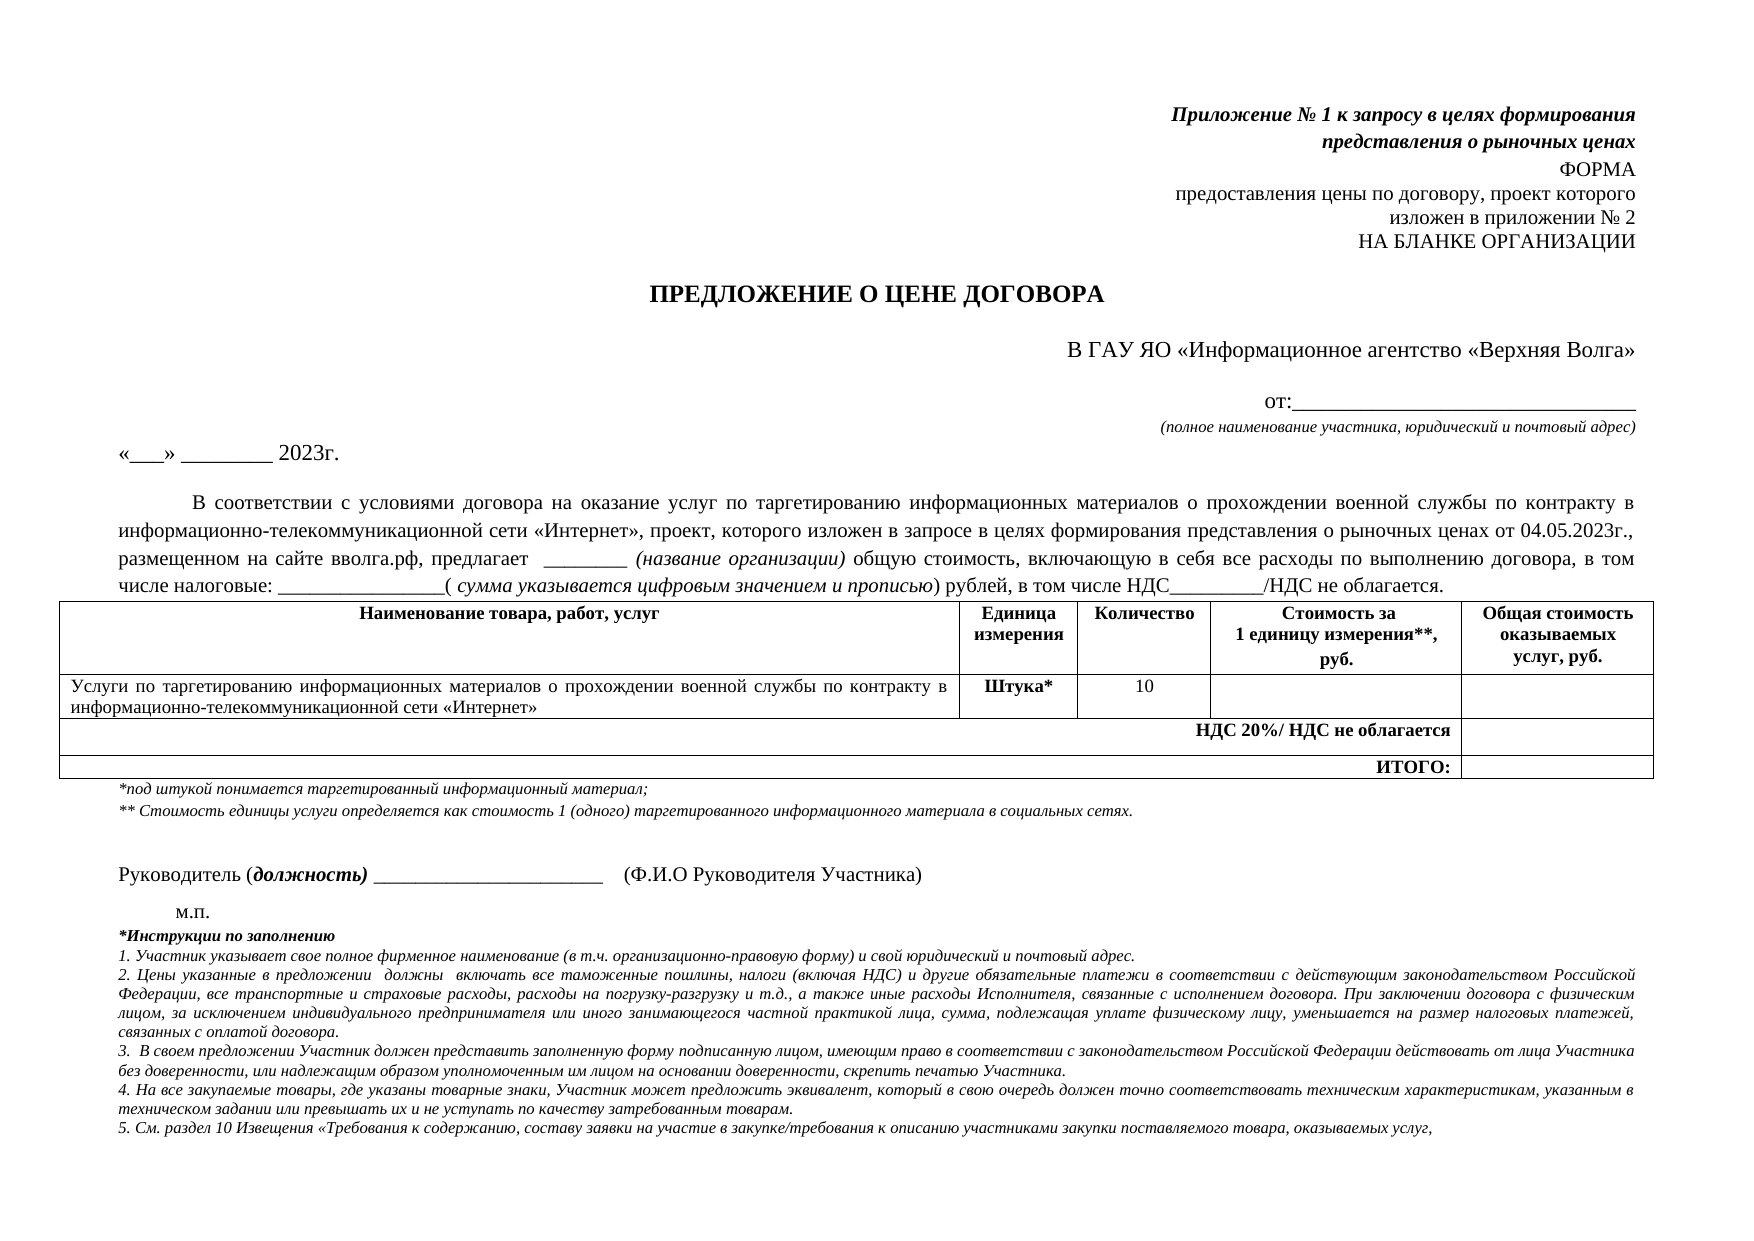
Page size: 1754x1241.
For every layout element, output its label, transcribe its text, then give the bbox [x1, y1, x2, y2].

table_cell ИТОГО: [60, 756, 1461, 778]
table_cell Услуги по таргетированию информационных материалов о прохождении военной службы по контракту в информационно-телекоммуникационной сети «Интернет» [60, 675, 959, 718]
text 2. Цены указанные в предложении должны включать все таможенные пошлины, налоги (включая НДС) и другие обязательные платежи в соответствии с действующим законодательством Российской Федерации, все транспортные и страховые расходы, расходы на погрузку-разгрузку и т.д., а также иные расходы Исполнителя, связанные с исполнением договора. При заключении договора с физическим лицом, за исключением индивидуального предпринимателя или иного занимающегося частной практикой лица, сумма, подлежащая уплате физическому лицу, уменьшается на размер налоговых платежей, связанных с оплатой договора. [118, 964, 1636, 1041]
text ** Стоимость единицы услуги определяется как стоимость 1 (одного) таргетированного информационного материала в социальных сетях. [118, 801, 1636, 820]
table_cell [1462, 719, 1653, 755]
text м.п. [118, 899, 1636, 923]
title изложен в приложении № 2 [118, 205, 1636, 229]
table_header Стоимость за 1 единицу измерения**, руб. [1211, 602, 1461, 673]
text НА БЛАНКЕ ОРГАНИЗАЦИИ [118, 229, 1636, 253]
title предоставления цены по договору, проект которого [118, 181, 1636, 205]
text представления о рыночных ценах [118, 129, 1636, 153]
text (полное наименование участника, юридический и почтовый адрес) [605, 417, 1636, 436]
text 3. В своем предложении Участник должен представить заполненную форму подписанную лицом, имеющим право в соответствии с законодательством Российской Федерации действовать от лица Участника без доверенности, или надлежащим образом уполномоченным им лицом на основании доверенности, скрепить печатью Участника. [118, 1041, 1636, 1079]
table_header Общая стоимость оказываемых услуг, руб. [1462, 602, 1653, 673]
table_header Наименование товара, работ, услуг [60, 602, 959, 673]
title ФОРМА [118, 157, 1636, 181]
text В соответствии с условиями договора на оказание услуг по таргетированию информационных материалов о прохождении военной службы по контракту в информационно-телекоммуникационной сети «Интернет», проект, которого изложен в запросе в целях формирования представления о рыночных ценах от 04.05.2023г., размещенном на сайте вволга.рф, предлагает ________ (название организации) общую стоимость, включающую в себя все расходы по выполнению договора, в том числе налоговые: ________________( сумма указывается цифровым значением и прописью) рублей, в том числе НДС_________/НДС не облагается. [118, 490, 1636, 597]
text 5. См. раздел 10 Извещения «Требования к содержанию, составу заявки на участие в закупке/требования к описанию участниками закупки поставляемого товара, оказываемых услуг, [118, 1118, 1636, 1137]
table_cell 10 [1078, 675, 1210, 718]
table_cell Штука* [960, 675, 1077, 718]
table_cell [1462, 675, 1653, 718]
text от:______________________________ [605, 387, 1636, 413]
text В ГАУ ЯО «Информационное агентство «Верхняя Волга» [605, 336, 1636, 362]
table_cell НДС 20%/ НДС не облагается [60, 719, 1461, 755]
text «___» ________ 2023г. [118, 439, 1636, 466]
text *Инструкции по заполнению [118, 926, 1636, 945]
title ПРЕДЛОЖЕНИЕ О ЦЕНЕ ДОГОВОРА [118, 279, 1636, 308]
text Руководитель (должность) ______________________ (Ф.И.О Руководителя Участника) [118, 861, 1666, 886]
text *под штукой понимается таргетированный информационный материал; [118, 779, 1636, 798]
text Приложение № 1 к запросу в целях формирования [118, 101, 1636, 126]
table_cell [1211, 675, 1461, 718]
table_header Количество [1078, 602, 1210, 673]
text 1. Участник указывает свое полное фирменное наименование (в т.ч. организационно-правовую форму) и свой юридический и почтовый адрес. [118, 945, 1636, 964]
text 4. На все закупаемые товары, где указаны товарные знаки, Участник может предложить эквивалент, который в свою очередь должен точно соответствовать техническим характеристикам, указанным в техническом задании или превышать их и не уступать по качеству затребованным товарам. [118, 1079, 1636, 1118]
table_header Единица измерения [960, 602, 1077, 673]
table_cell [1462, 756, 1653, 778]
